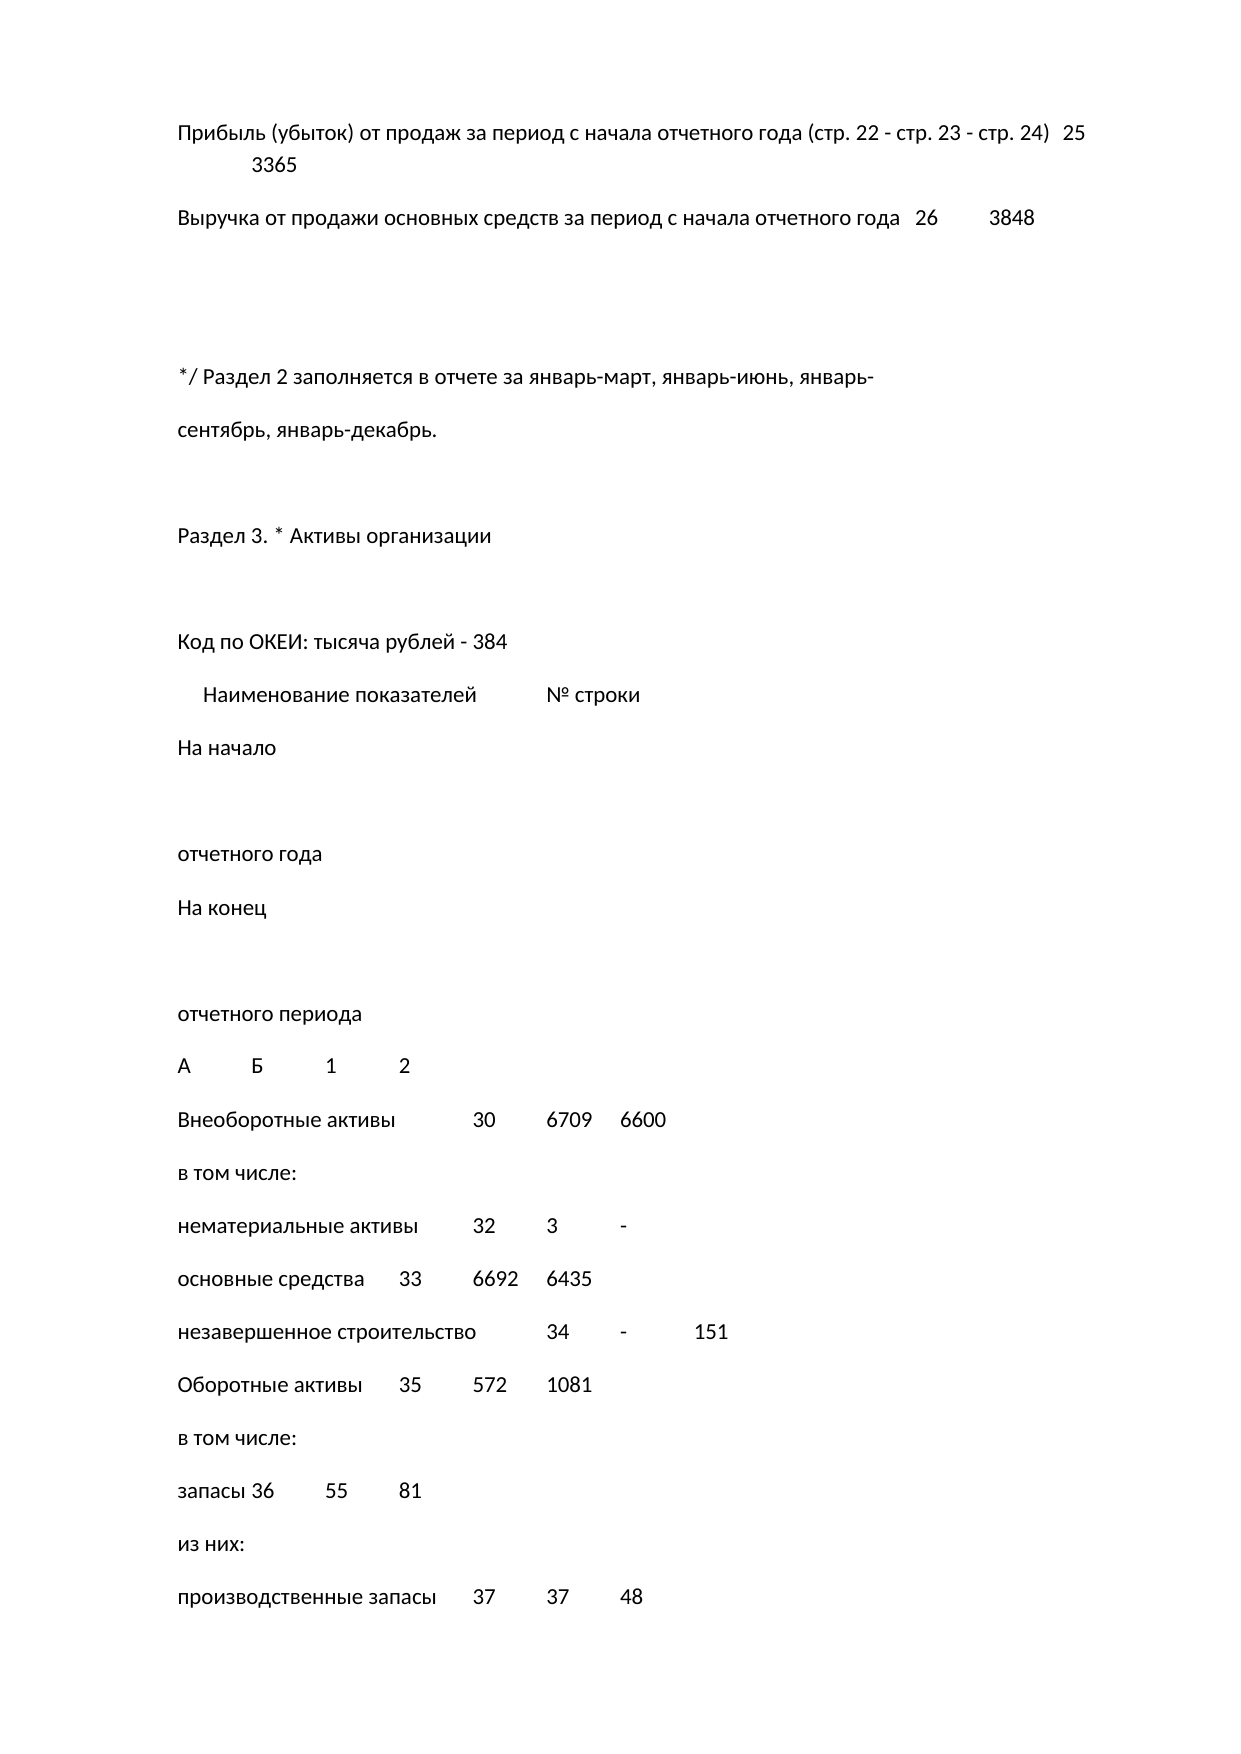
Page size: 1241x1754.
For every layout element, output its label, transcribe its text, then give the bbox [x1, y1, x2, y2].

text */ Раздел 2 заполняется в отчете за январь-март, январь-июнь, январь- [177, 362, 1152, 390]
text отчетного года [177, 839, 1152, 868]
text нематериальные активы 32 3 - [177, 1211, 1152, 1239]
text Код по ОКЕИ: тысяча рублей - 384 [177, 627, 1152, 656]
text производственные запасы 37 37 48 [177, 1582, 1152, 1610]
text запасы 36 55 81 [177, 1476, 1152, 1504]
text основные средства 33 6692 6435 [177, 1264, 1152, 1292]
text отчетного периода [177, 999, 1152, 1027]
text Раздел 3. * Активы организации [177, 521, 1152, 549]
text в том числе: [177, 1158, 1152, 1186]
text На конец [177, 893, 1152, 921]
text На начало [177, 733, 1152, 762]
text А Б 1 2 [177, 1052, 1152, 1080]
text Оборотные активы 35 572 1081 [177, 1370, 1152, 1398]
text незавершенное строительство 34 - 151 [177, 1317, 1152, 1345]
text в том числе: [177, 1423, 1152, 1451]
text сентябрь, январь-декабрь. [177, 415, 1152, 443]
text Прибыль (убыток) от продаж за период с начала отчетного года (стр. 22 - стр. 23 - стр. 24) 25 3365 [177, 118, 1152, 178]
text Внеоборотные активы 30 6709 6600 [177, 1105, 1152, 1133]
text Выручка от продажи основных средств за период с начала отчетного года 26 3848 [177, 203, 1152, 231]
text из них: [177, 1529, 1152, 1557]
text Наименование показателей № строки [177, 681, 1152, 708]
